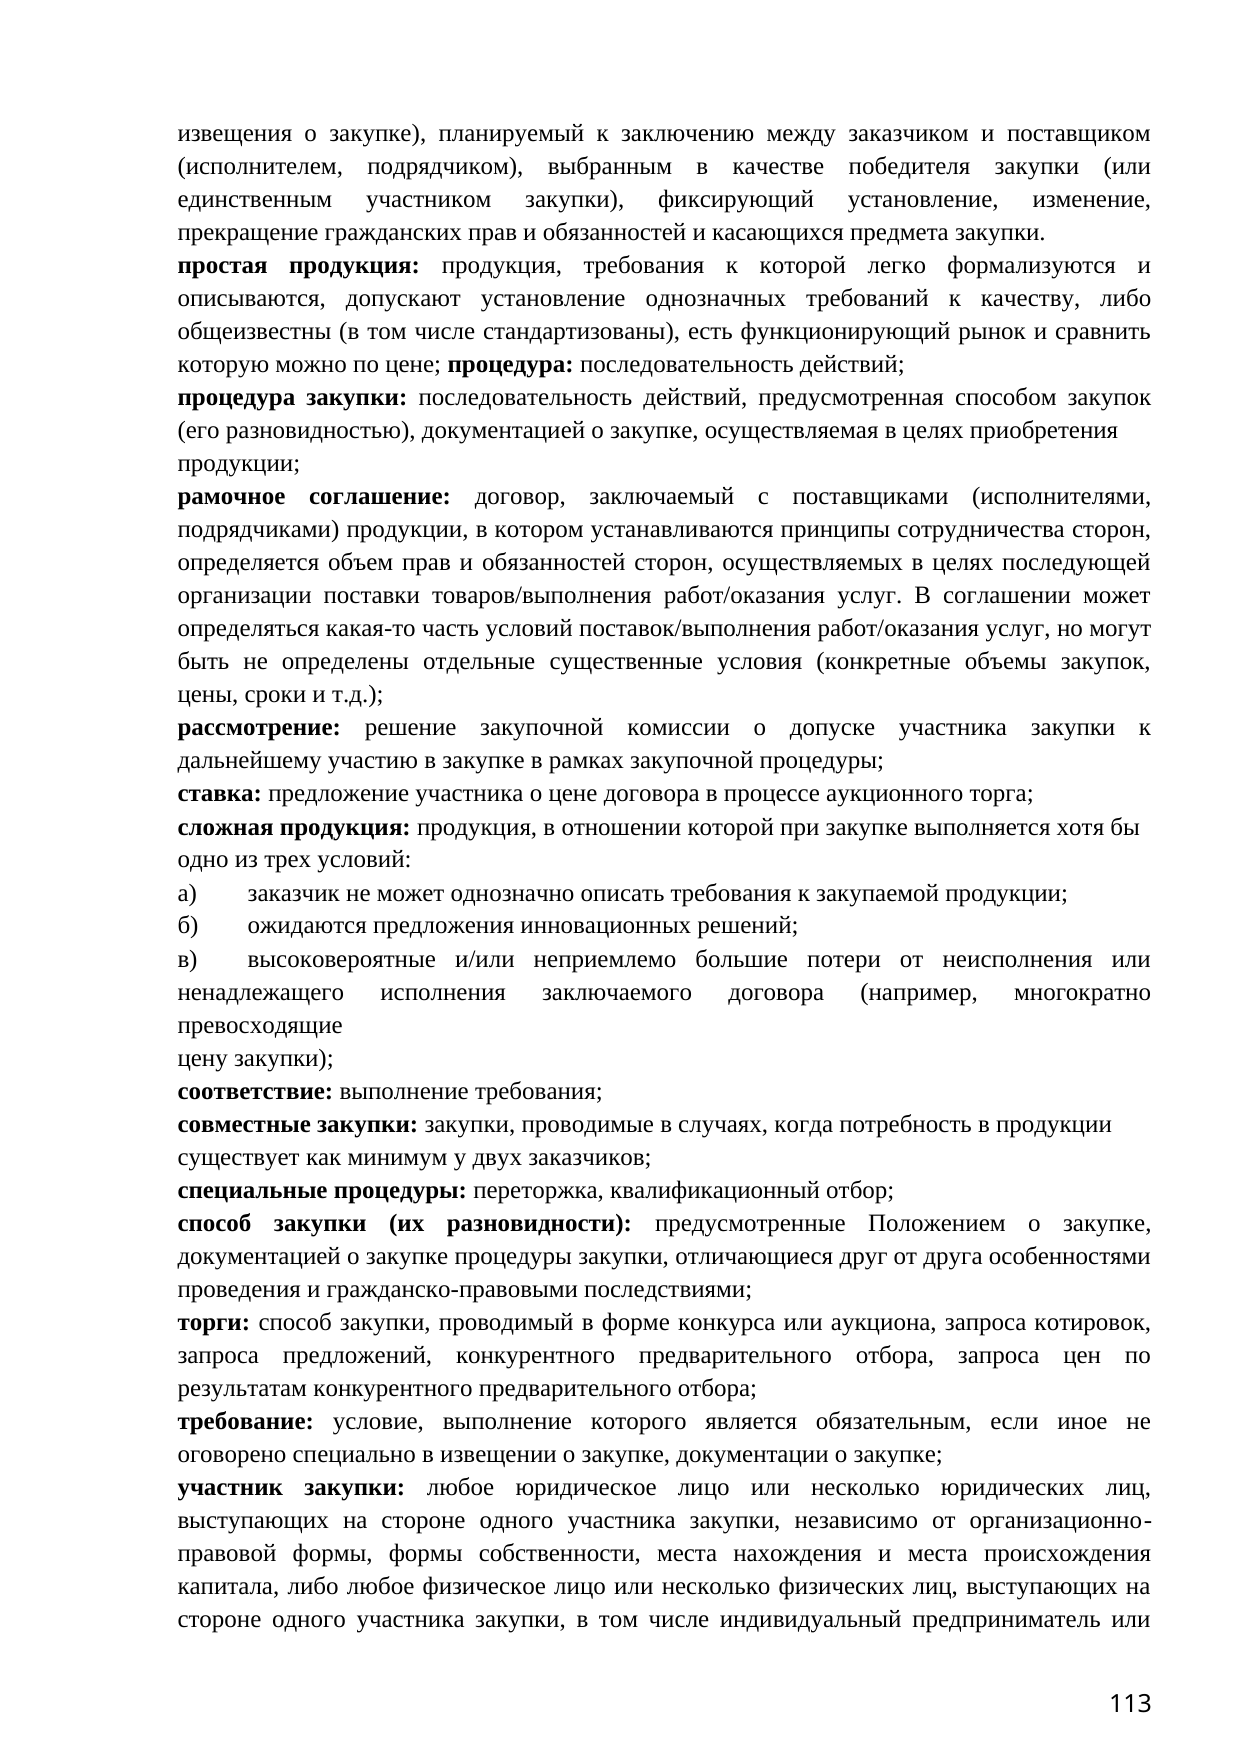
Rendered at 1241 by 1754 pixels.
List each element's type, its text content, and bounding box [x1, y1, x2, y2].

text рамочное соглашение: договор, заключаемый с поставщиками (исполнителями, подрядчиками) продукции, в котором устанавливаются принципы сотрудничества сторон, определяется объем прав и обязанностей сторон, осуществляемых в целях последующей организации поставки товаров/выполнения работ/оказания услуг. В соглашении может определяться какая-то часть условий поставок/выполнения работ/оказания услуг, но могут быть не определены отдельные существенные условия (конкретные объемы закупок, цены, сроки и т.д.); [177, 481, 1152, 708]
text в) высоковероятные и/или неприемлемо большие потери от неисполнения или ненадлежащего исполнения заключаемого договора (например, многократно превосходящие [177, 944, 1152, 1038]
text цену закупки); [177, 1043, 1152, 1071]
text процедура закупки: последовательность действий, предусмотренная способом закупок (его разновидностью), документацией о закупке, осуществляемая в целях приобретения [177, 382, 1152, 444]
text специальные процедуры: переторжка, квалификационный отбор; [177, 1175, 1152, 1203]
text соответствие: выполнение требования; [177, 1076, 1152, 1104]
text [177, 1472, 1152, 1633]
text способ закупки (их разновидности): предусмотренные Положением о закупке, документацией о закупке процедуры закупки, отличающиеся друг от друга особенностями проведения и гражданско-правовыми последствиями; [177, 1208, 1152, 1303]
text совместные закупки: закупки, проводимые в случаях, когда потребность в продукции [177, 1109, 1152, 1137]
text б) ожидаются предложения инновационных решений; [177, 911, 1152, 939]
text ставка: предложение участника о цене договора в процессе аукционного торга; [177, 778, 1152, 807]
text существует как минимум у двух заказчиков; [177, 1142, 1152, 1171]
text сложная продукция: продукция, в отношении которой при закупке выполняется хотя бы [177, 812, 1152, 840]
text а) заказчик не может однозначно описать требования к закупаемой продукции; [177, 878, 1152, 906]
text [177, 118, 1152, 246]
text требование: условие, выполнение которого является обязательным, если иное не оговорено специально в извещении о закупке, документации о закупке; [177, 1406, 1152, 1468]
text рассмотрение: решение закупочной комиссии о допуске участника закупки к дальнейшему участию в закупке в рамках закупочной процедуры; [177, 712, 1152, 774]
text простая продукция: продукция, требования к которой легко формализуются и описываются, допускают установление однозначных требований к качеству, либо общеизвестны (в том числе стандартизованы), есть функционирующий рынок и сравнить которую можно по цене; процедура: последовательность действий; [177, 250, 1152, 378]
text одно из трех условий: [177, 844, 1152, 873]
text продукции; [177, 448, 1152, 477]
text торги: способ закупки, проводимый в форме конкурса или аукциона, запроса котировок, запроса предложений, конкурентного предварительного отбора, запроса цен по результатам конкурентного предварительного отбора; [177, 1307, 1152, 1402]
